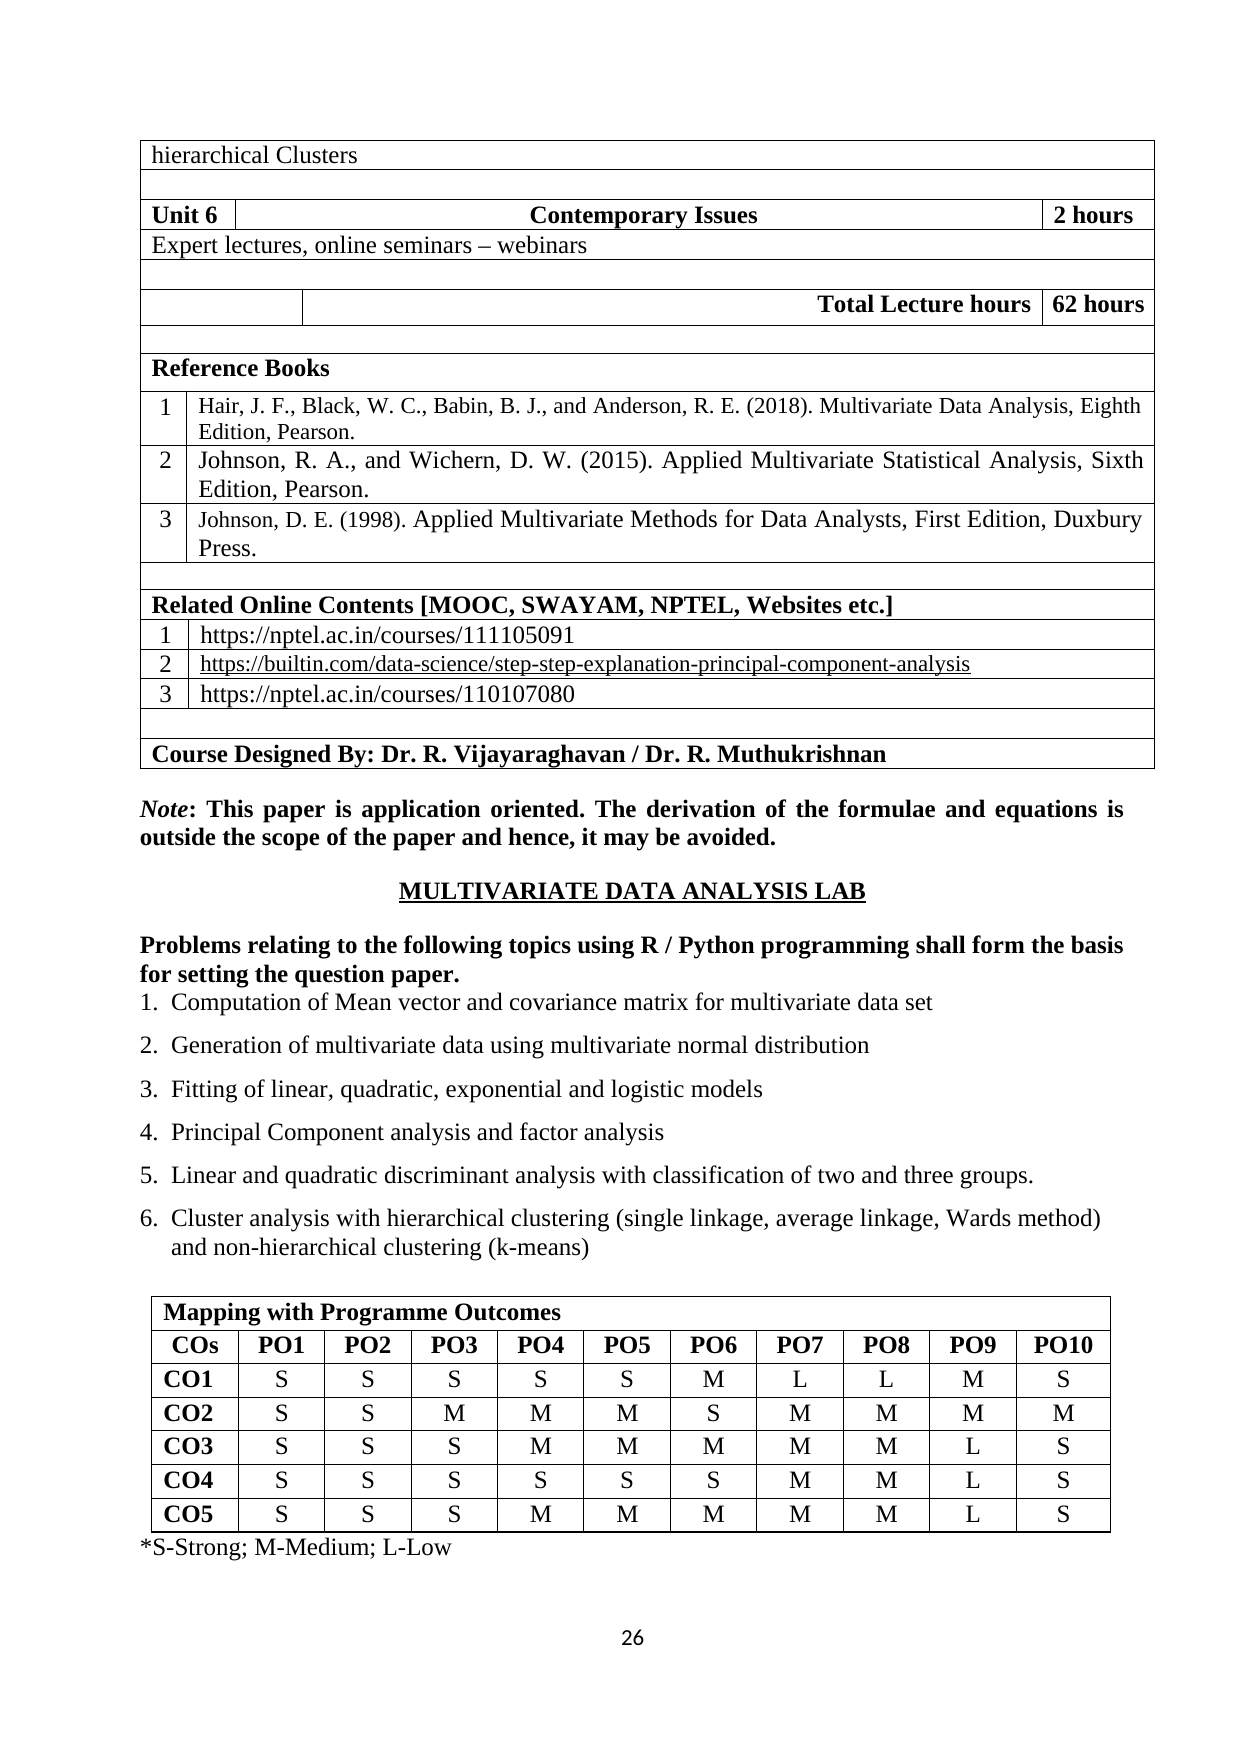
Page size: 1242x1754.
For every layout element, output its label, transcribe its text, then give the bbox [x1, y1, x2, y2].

table_cell M [1017, 1398, 1110, 1430]
table_cell S [584, 1364, 670, 1397]
table_cell S [239, 1499, 324, 1531]
text Problems relating to the following topics using R / Python programming shall form the basis for setting the question paper. [139, 930, 1125, 987]
table_cell S [498, 1465, 583, 1498]
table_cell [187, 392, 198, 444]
text *S-Strong; M-Medium; L-Low [139, 1532, 1125, 1561]
table_cell S [412, 1465, 497, 1498]
table_cell Johnson, R. A., and Wichern, D. W. (2015). Applied Multivariate Statistical Analysis, Sixth Edition, Pearson. [187, 446, 1154, 503]
table_cell 2 [141, 446, 186, 503]
table_cell S [498, 1364, 583, 1397]
table_cell https://builtin.com/data-science/step-step-explanation-principal-component-analysis [189, 650, 1154, 678]
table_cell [141, 141, 1154, 169]
table_cell Course Designed By: Dr. R. Vijayaraghavan / Dr. R. Muthukrishnan [141, 739, 1154, 768]
table_cell Related Online Contents [MOOC, SWAYAM, NPTEL, Websites etc.] [141, 590, 1154, 619]
table_cell M [930, 1398, 1016, 1430]
table_header Mapping with Programme Outcomes [152, 1297, 1110, 1329]
table_cell M [412, 1398, 497, 1430]
table_cell [141, 563, 1154, 589]
table_cell PO8 [844, 1331, 929, 1363]
table_cell M [844, 1398, 929, 1430]
table_cell M [757, 1398, 843, 1430]
table_cell CO3 [152, 1431, 238, 1464]
table_cell S [412, 1364, 497, 1397]
table_cell M [498, 1431, 583, 1464]
table_cell S [584, 1465, 670, 1498]
table_cell S [671, 1398, 756, 1430]
table_cell 2 hours [1043, 200, 1154, 229]
table_cell 3 [141, 679, 188, 708]
table_cell [141, 260, 1154, 288]
table_cell PO5 [584, 1331, 670, 1363]
table_cell M [584, 1499, 670, 1531]
text and non-hierarchical clustering (k-means) [139, 1232, 1125, 1261]
table_cell L [844, 1364, 929, 1397]
table_cell 3 [141, 504, 186, 562]
text 5. Linear and quadratic discriminant analysis with classification of two and three groups. [139, 1160, 1125, 1189]
table_cell Contemporary Issues [236, 200, 1042, 229]
table_cell M [584, 1398, 670, 1430]
table_cell COs [152, 1331, 238, 1363]
table_cell Hair, J. F., Black, W. C., Babin, B. J., and Anderson, R. E. (2018). Multivariate Data Analysis, Eighth Edition, Pearson. [355, 392, 1154, 444]
table_cell Total Lecture hours [303, 290, 1042, 325]
table_cell PO9 [930, 1331, 1016, 1363]
table_cell M [844, 1431, 929, 1464]
table_cell PO10 [1017, 1331, 1110, 1363]
text 2. Generation of multivariate data using multivariate normal distribution [139, 1031, 1125, 1059]
table_cell L [930, 1499, 1016, 1531]
table_cell M [757, 1499, 843, 1531]
table_cell S [325, 1499, 411, 1531]
text 6. Cluster analysis with hierarchical clustering (single linkage, average linkage, Wards method) [139, 1203, 1125, 1232]
text MULTIVARIATE DATA ANALYSIS LAB [139, 876, 1125, 905]
table_cell S [1017, 1465, 1110, 1498]
table_cell S [325, 1431, 411, 1464]
table_cell S [325, 1465, 411, 1498]
table_cell [141, 290, 302, 325]
table_cell M [671, 1364, 756, 1397]
table_cell S [325, 1364, 411, 1397]
table_cell CO2 [152, 1398, 238, 1430]
table_cell M [757, 1465, 843, 1498]
table_cell L [930, 1465, 1016, 1498]
table_cell PO7 [757, 1331, 843, 1363]
table_cell 2 [141, 650, 188, 678]
text 3. Fitting of linear, quadratic, exponential and logistic models [139, 1074, 1125, 1102]
table_cell S [412, 1431, 497, 1464]
table_cell Unit 6 [141, 200, 235, 229]
table_cell [141, 326, 1154, 352]
table_cell Expert lectures, online seminars – webinars [141, 230, 1154, 259]
table_cell 1 [141, 392, 186, 444]
table_cell Johnson, D. E. (1998). Applied Multivariate Methods for Data Analysts, First Edition, Duxbury Press. [187, 504, 1154, 562]
table_cell https://nptel.ac.in/courses/111105091 [189, 620, 1154, 648]
table_cell CO4 [152, 1465, 238, 1498]
table_cell M [671, 1431, 756, 1464]
table_cell 1 [141, 620, 188, 648]
table_cell CO1 [152, 1364, 238, 1397]
table_cell PO1 [239, 1331, 324, 1363]
table_cell S [325, 1398, 411, 1430]
table_cell CO5 [152, 1499, 238, 1531]
table_cell M [930, 1364, 1016, 1397]
table_cell M [498, 1398, 583, 1430]
table_cell S [671, 1465, 756, 1498]
table_cell M [844, 1465, 929, 1498]
table_cell M [757, 1431, 843, 1464]
table_cell PO4 [498, 1331, 583, 1363]
table_cell S [1017, 1499, 1110, 1531]
table_cell PO6 [671, 1331, 756, 1363]
table_cell M [844, 1499, 929, 1531]
text 1. Computation of Mean vector and covariance matrix for multivariate data set [139, 987, 1125, 1016]
table_cell S [239, 1431, 324, 1464]
table_cell S [239, 1465, 324, 1498]
table_cell S [412, 1499, 497, 1531]
table_cell [141, 709, 1154, 738]
table_cell PO3 [412, 1331, 497, 1363]
table_cell Reference Books [141, 354, 1154, 391]
table_cell M [671, 1499, 756, 1531]
table_cell PO2 [325, 1331, 411, 1363]
table_cell L [930, 1431, 1016, 1464]
table_cell M [584, 1431, 670, 1464]
table_cell https://nptel.ac.in/courses/110107080 [189, 679, 1154, 708]
table_cell S [1017, 1364, 1110, 1397]
table_cell S [1017, 1431, 1110, 1464]
table_cell 62 hours [1043, 290, 1154, 325]
table_cell [141, 170, 1154, 199]
table_cell M [498, 1499, 583, 1531]
table_cell L [757, 1364, 843, 1397]
table_cell S [239, 1364, 324, 1397]
text 4. Principal Component analysis and factor analysis [139, 1117, 1125, 1146]
table_cell S [239, 1398, 324, 1430]
text Note: This paper is application oriented. The derivation of the formulae and equations is outside the scope of the paper and hence, it may be avoided. [139, 794, 1125, 851]
